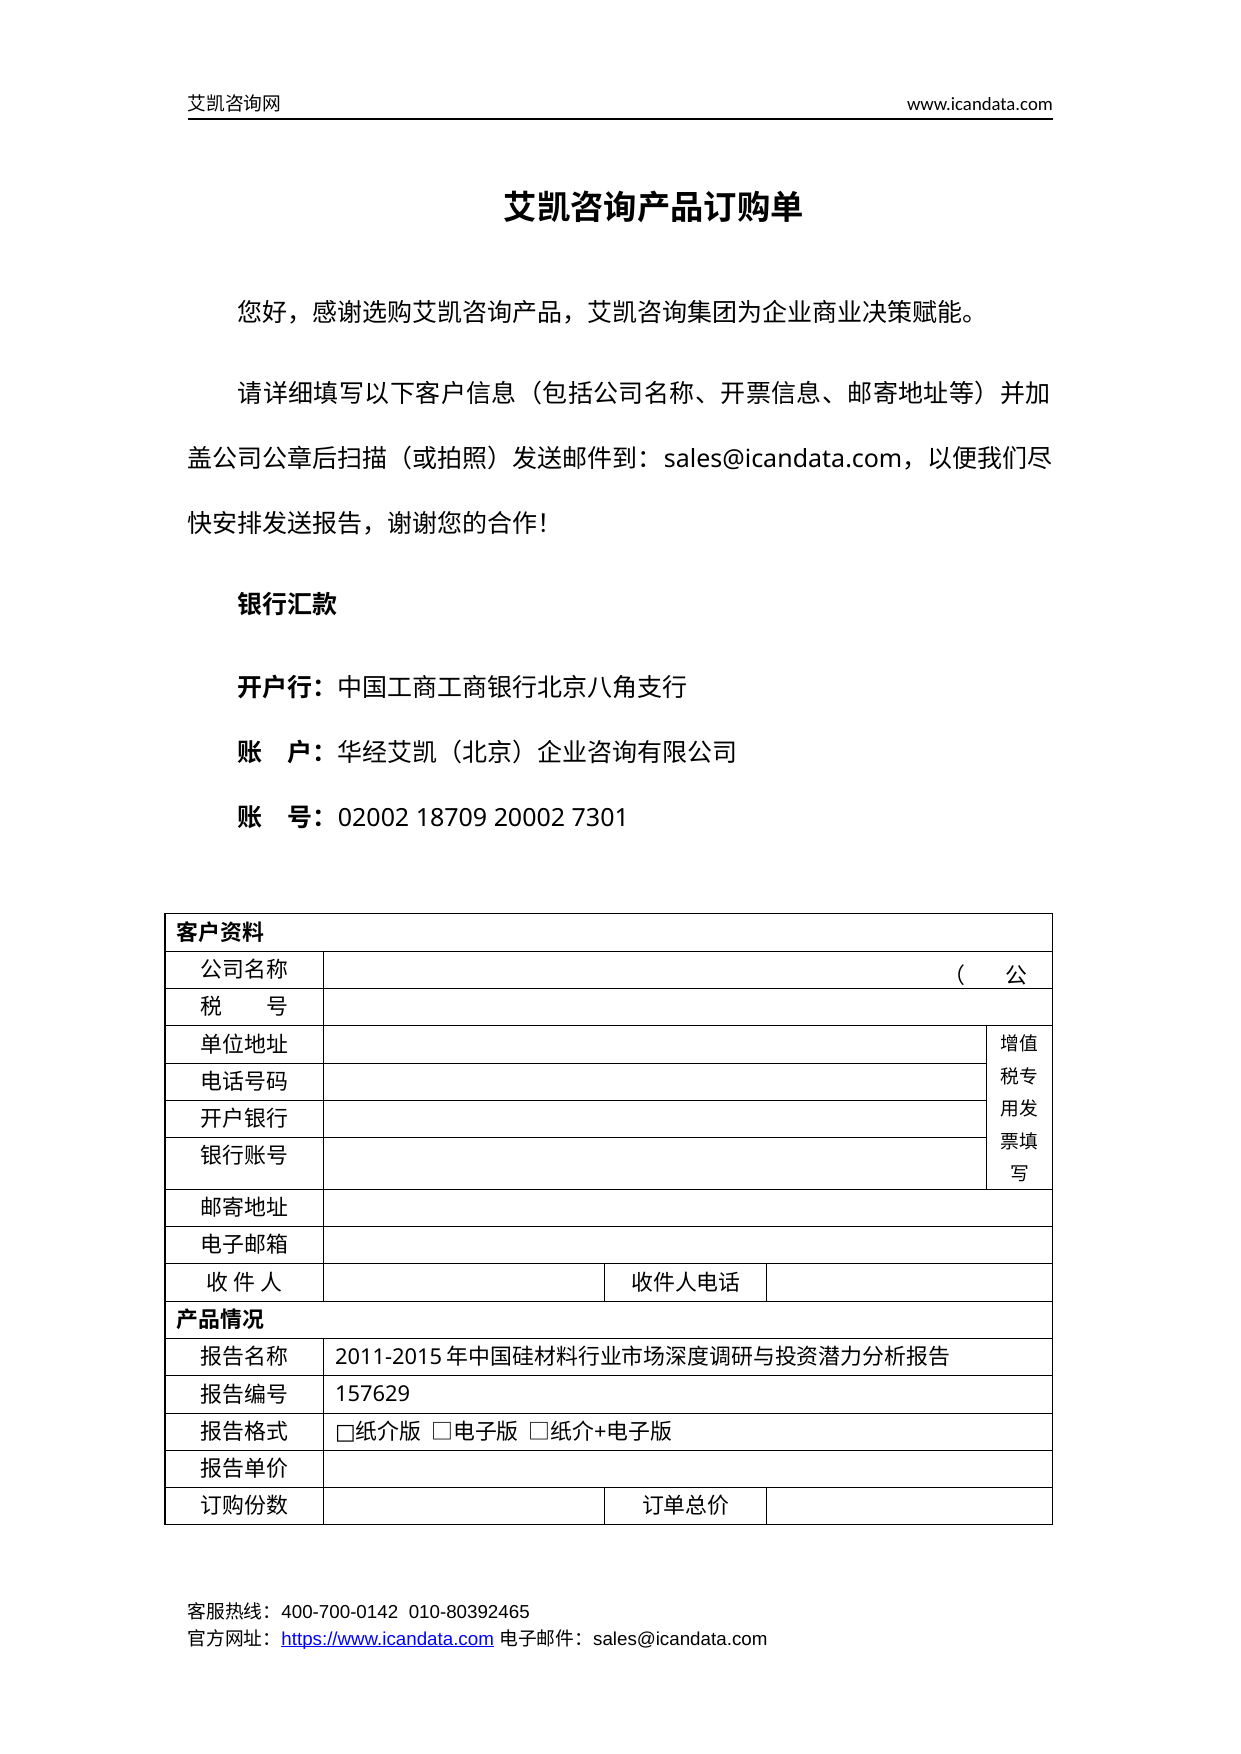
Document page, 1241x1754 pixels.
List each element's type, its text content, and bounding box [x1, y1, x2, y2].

table_cell 报告编号 [166, 1376, 323, 1412]
table_cell 报告名称 [166, 1339, 323, 1375]
table_cell [324, 1227, 1052, 1263]
table_cell [324, 1138, 986, 1189]
table_cell [767, 1264, 1052, 1301]
text 账 号：02002 18709 20002 7301 [187, 783, 1053, 848]
table_cell 电子邮箱 [166, 1227, 323, 1263]
table_cell 邮寄地址 [166, 1190, 323, 1226]
table_cell [324, 1190, 1052, 1226]
table_cell [324, 1451, 1052, 1487]
text 开户行：中国工商工商银行北京八角支行 [187, 653, 1053, 718]
table_cell 收件人电话 [605, 1264, 766, 1301]
table_cell [324, 1101, 986, 1137]
table_cell 单位地址 [166, 1026, 323, 1062]
table_cell 报告格式 [166, 1414, 323, 1450]
table_cell [767, 1488, 1052, 1524]
table_cell 开户银行 [166, 1101, 323, 1137]
table_cell 2011-2015年中国硅材料行业市场深度调研与投资潜力分析报告 [324, 1339, 1052, 1375]
text 请详细填写以下客户信息（包括公司名称、开票信息、邮寄地址等）并加盖公司公章后扫描（或拍照）发送邮件到：sales@icandata.com，以便我们尽快安排发送报告，谢谢您的合作！ [187, 359, 1053, 554]
table_cell 电话号码 [166, 1064, 323, 1100]
table_cell [324, 952, 1052, 988]
table_cell 订单总价 [605, 1488, 766, 1524]
table_header 客户资料 [166, 914, 1052, 951]
table_cell [324, 1064, 986, 1100]
table_cell 公司名称 [166, 952, 323, 988]
table_cell 157629 [324, 1376, 1052, 1412]
table_cell □纸介版 □电子版 □纸介+电子版 [324, 1414, 1052, 1450]
text 您好，感谢选购艾凯咨询产品，艾凯咨询集团为企业商业决策赋能。 [187, 278, 1053, 343]
text 艾凯咨询产品订购单 [187, 172, 1053, 237]
text 账 户：华经艾凯（北京）企业咨询有限公司 [187, 718, 1053, 783]
table_cell 银行账号 [166, 1138, 323, 1189]
table_cell 增值税专用发票填写 [987, 1026, 1052, 1189]
table_cell [324, 1488, 604, 1524]
table_cell [324, 1026, 986, 1062]
table_cell [324, 1264, 604, 1301]
table_cell 产品情况 [166, 1302, 1052, 1338]
table_cell 税 号 [166, 989, 323, 1025]
table_cell [324, 989, 1052, 1025]
text 银行汇款 [187, 570, 1053, 635]
table_cell 订购份数 [166, 1488, 323, 1524]
table_cell 报告单价 [166, 1451, 323, 1487]
table_cell 收 件 人 [166, 1264, 323, 1301]
